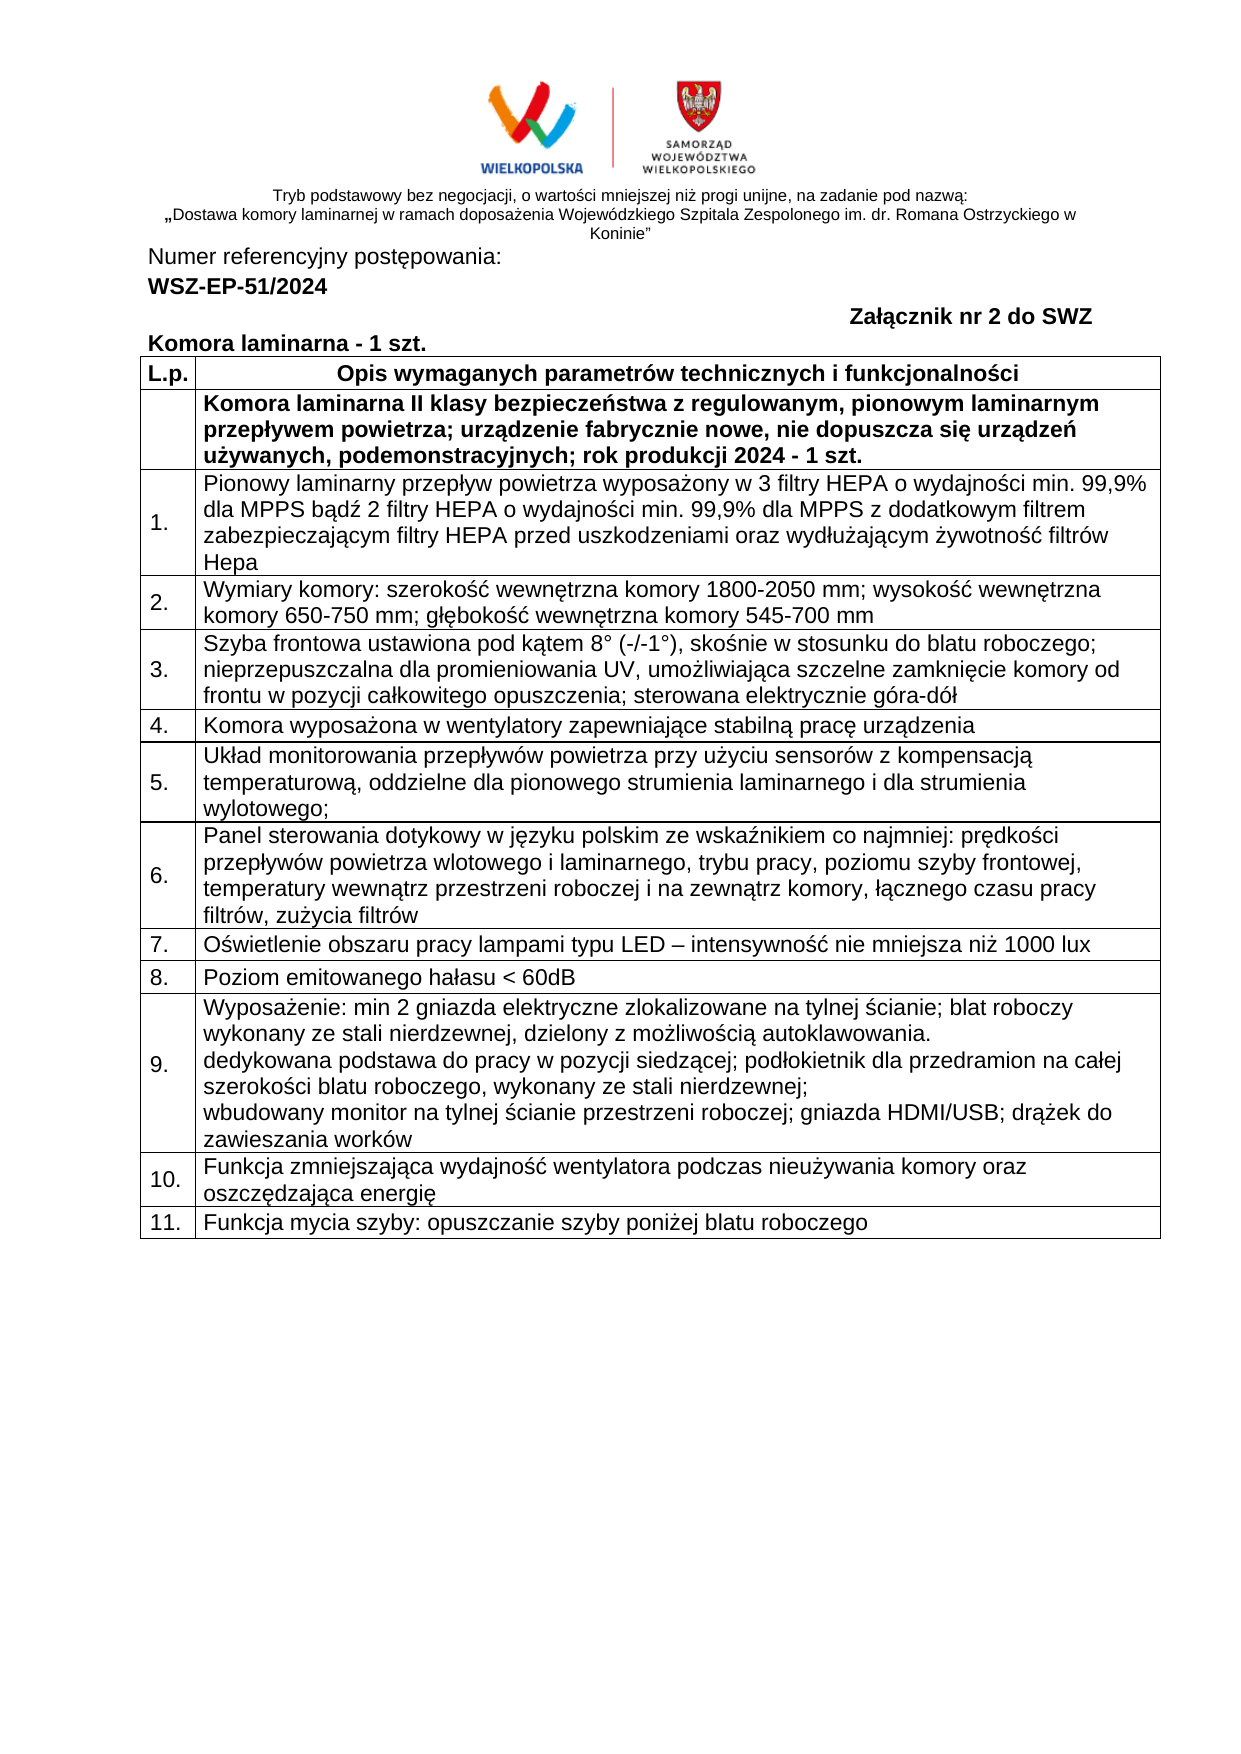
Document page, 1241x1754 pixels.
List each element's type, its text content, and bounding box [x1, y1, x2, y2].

table_cell [141, 743, 195, 821]
table_header L.p. [141, 357, 195, 388]
table_cell [141, 1207, 195, 1238]
table_cell [141, 994, 195, 1152]
text Komora laminarna - 1 szt. [148, 329, 1092, 356]
table_cell Komora wyposażona w wentylatory zapewniające stabilną pracę urządzenia [196, 710, 1160, 741]
table_cell Funkcja mycia szyby: opuszczanie szyby poniżej blatu roboczego [196, 1207, 1160, 1238]
table_cell [141, 390, 195, 468]
text Załącznik nr 2 do SWZ [148, 303, 1092, 329]
table_cell Szyba frontowa ustawiona pod kątem 8° (-/-1°), skośnie w stosunku do blatu roboczego; nieprzepuszczalna dla promieniowania UV, umożliwiająca szczelne zamknięcie komory od frontu w pozycji całkowitego opuszczenia; sterowana elektrycznie góra-dół [196, 630, 1160, 709]
picture [460, 70, 764, 185]
table_cell Oświetlenie obszaru pracy lampami typu LED – intensywność nie mniejsza niż 1000 lux [196, 929, 1160, 960]
table_cell Wyposażenie: min 2 gniazda elektryczne zlokalizowane na tylnej ścianie; blat roboczy wykonany ze stali nierdzewnej, dzielony z możliwością autoklawowania. dedykowana podstawa do pracy w pozycji siedzącej; podłokietnik dla przedramion na całej szerokości blatu roboczego, wykonany ze stali nierdzewnej; wbudowany monitor na tylnej ścianie przestrzeni roboczej; gniazda HDMI/USB; drążek do zawieszania worków [196, 994, 1160, 1152]
table_header Opis wymaganych parametrów technicznych i funkcjonalności [196, 357, 1160, 388]
table_cell [141, 630, 195, 709]
table_cell [141, 576, 195, 629]
text WSZ-EP-51/2024 [148, 273, 561, 299]
table_cell Układ monitorowania przepływów powietrza przy użyciu sensorów z kompensacją temperaturową, oddzielne dla pionowego strumienia laminarnego i dla strumienia wylotowego; [196, 743, 1160, 821]
table_cell Komora laminarna II klasy bezpieczeństwa z regulowanym, pionowym laminarnym przepływem powietrza; urządzenie fabrycznie nowe, nie dopuszcza się urządzeń używanych, podemonstracyjnych; rok produkcji 2024 - 1 szt. [196, 390, 1160, 468]
table_cell Pionowy laminarny przepływ powietrza wyposażony w 3 filtry HEPA o wydajności min. 99,9% dla MPPS bądź 2 filtry HEPA o wydajności min. 99,9% dla MPPS z dodatkowym filtrem zabezpieczającym filtry HEPA przed uszkodzeniami oraz wydłużającym żywotność filtrów Hepa [196, 470, 1160, 575]
table_cell [141, 961, 195, 993]
table_cell [141, 823, 195, 928]
text Numer referencyjny postępowania: [148, 243, 561, 269]
table_cell [141, 470, 195, 575]
table_cell Wymiary komory: szerokość wewnętrzna komory 1800-; wysokość wewnętrzna komory 650-; głębokość wewnętrzna komory 545- [196, 576, 1160, 629]
table_cell [141, 710, 195, 741]
table_cell Poziom emitowanego hałasu < 60dB [196, 961, 1160, 993]
table_cell Panel sterowania dotykowy w języku polskim ze wskaźnikiem co najmniej: prędkości przepływów powietrza wlotowego i laminarnego, trybu pracy, poziomu szyby frontowej, temperatury wewnątrz przestrzeni roboczej i na zewnątrz komory, łącznego czasu pracy filtrów, zużycia filtrów [196, 823, 1160, 928]
table_cell [141, 929, 195, 960]
table_cell [141, 1153, 195, 1206]
table_cell Funkcja zmniejszająca wydajność wentylatora podczas nieużywania komory oraz oszczędzająca energię [196, 1153, 1160, 1206]
